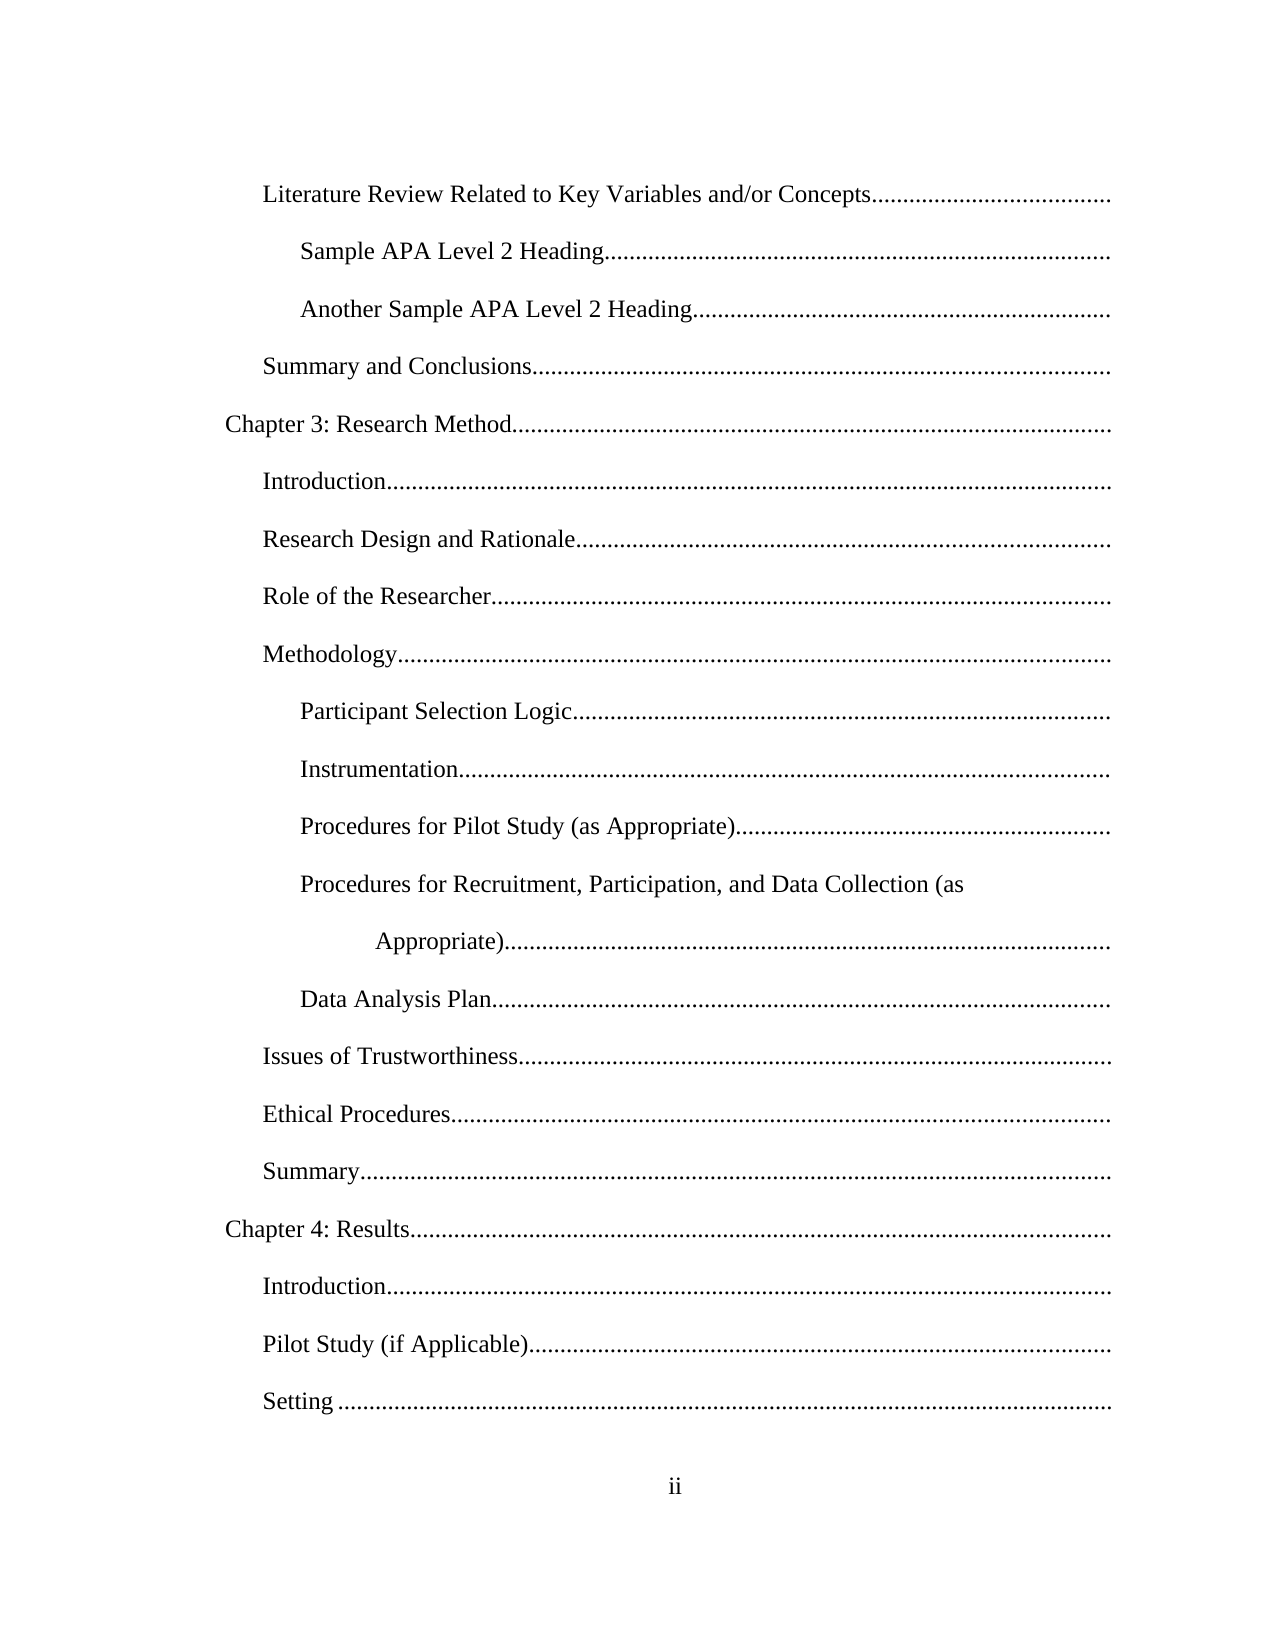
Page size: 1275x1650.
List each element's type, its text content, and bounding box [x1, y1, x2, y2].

text Introduction 9 [262, 1271, 1050, 1300]
text Chapter 4: Results 9 [225, 1214, 1050, 1242]
text Issues of Trustworthiness 8 [262, 1041, 1050, 1070]
text Procedures for Pilot Study (as Appropriate) 7 [300, 811, 1050, 840]
text Ethical Procedures 8 [262, 1099, 1050, 1127]
text Summary 8 [262, 1156, 1050, 1185]
text Literature Review Related to Key Variables and/or Concepts 4 [262, 179, 1050, 207]
text Summary and Conclusions 6 [262, 351, 1050, 380]
text Sample APA Level 2 Heading 4 [300, 236, 1050, 265]
text Chapter 3: Research Method 7 [225, 409, 1050, 437]
text Data Analysis Plan 7 [300, 984, 1050, 1012]
text Research Design and Rationale 7 [262, 524, 1050, 552]
text Procedures for Recruitment, Participation, and Data Collection (as Appropriate) 7 [300, 869, 1050, 955]
text Setting 9 [262, 1386, 1050, 1415]
text Introduction 7 [262, 466, 1050, 495]
text Pilot Study (if Applicable) 9 [262, 1329, 1050, 1357]
text Methodology 7 [262, 639, 1050, 667]
text Instrumentation 7 [300, 754, 1050, 782]
text Role of the Researcher 7 [262, 581, 1050, 610]
text Another Sample APA Level 2 Heading 4 [300, 294, 1050, 322]
text Participant Selection Logic 7 [300, 696, 1050, 725]
